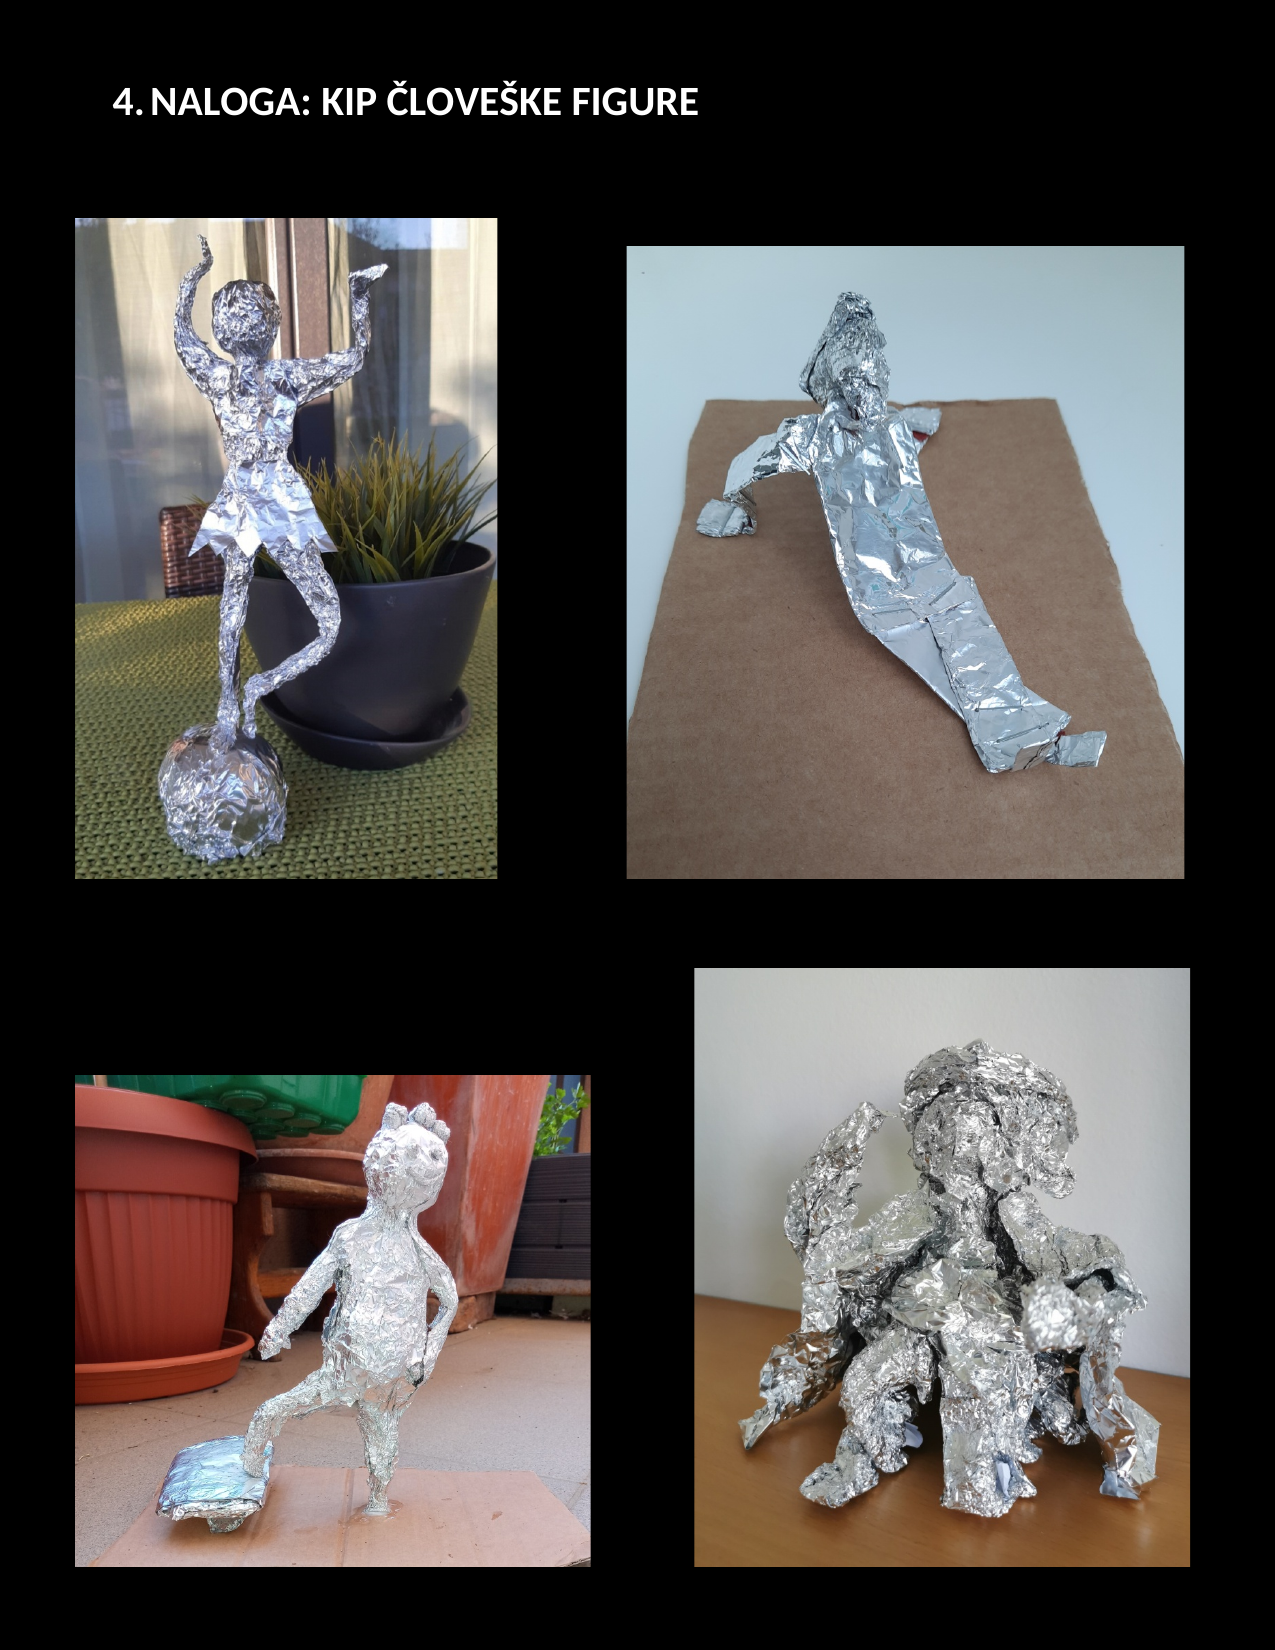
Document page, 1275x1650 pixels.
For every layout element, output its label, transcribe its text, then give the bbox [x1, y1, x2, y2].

picture [694, 968, 1191, 1567]
list NALOGA: KIP ČLOVEŠKE FIGURE [112, 75, 1200, 126]
picture [626, 246, 1185, 879]
picture [75, 1075, 591, 1567]
picture [75, 218, 498, 879]
